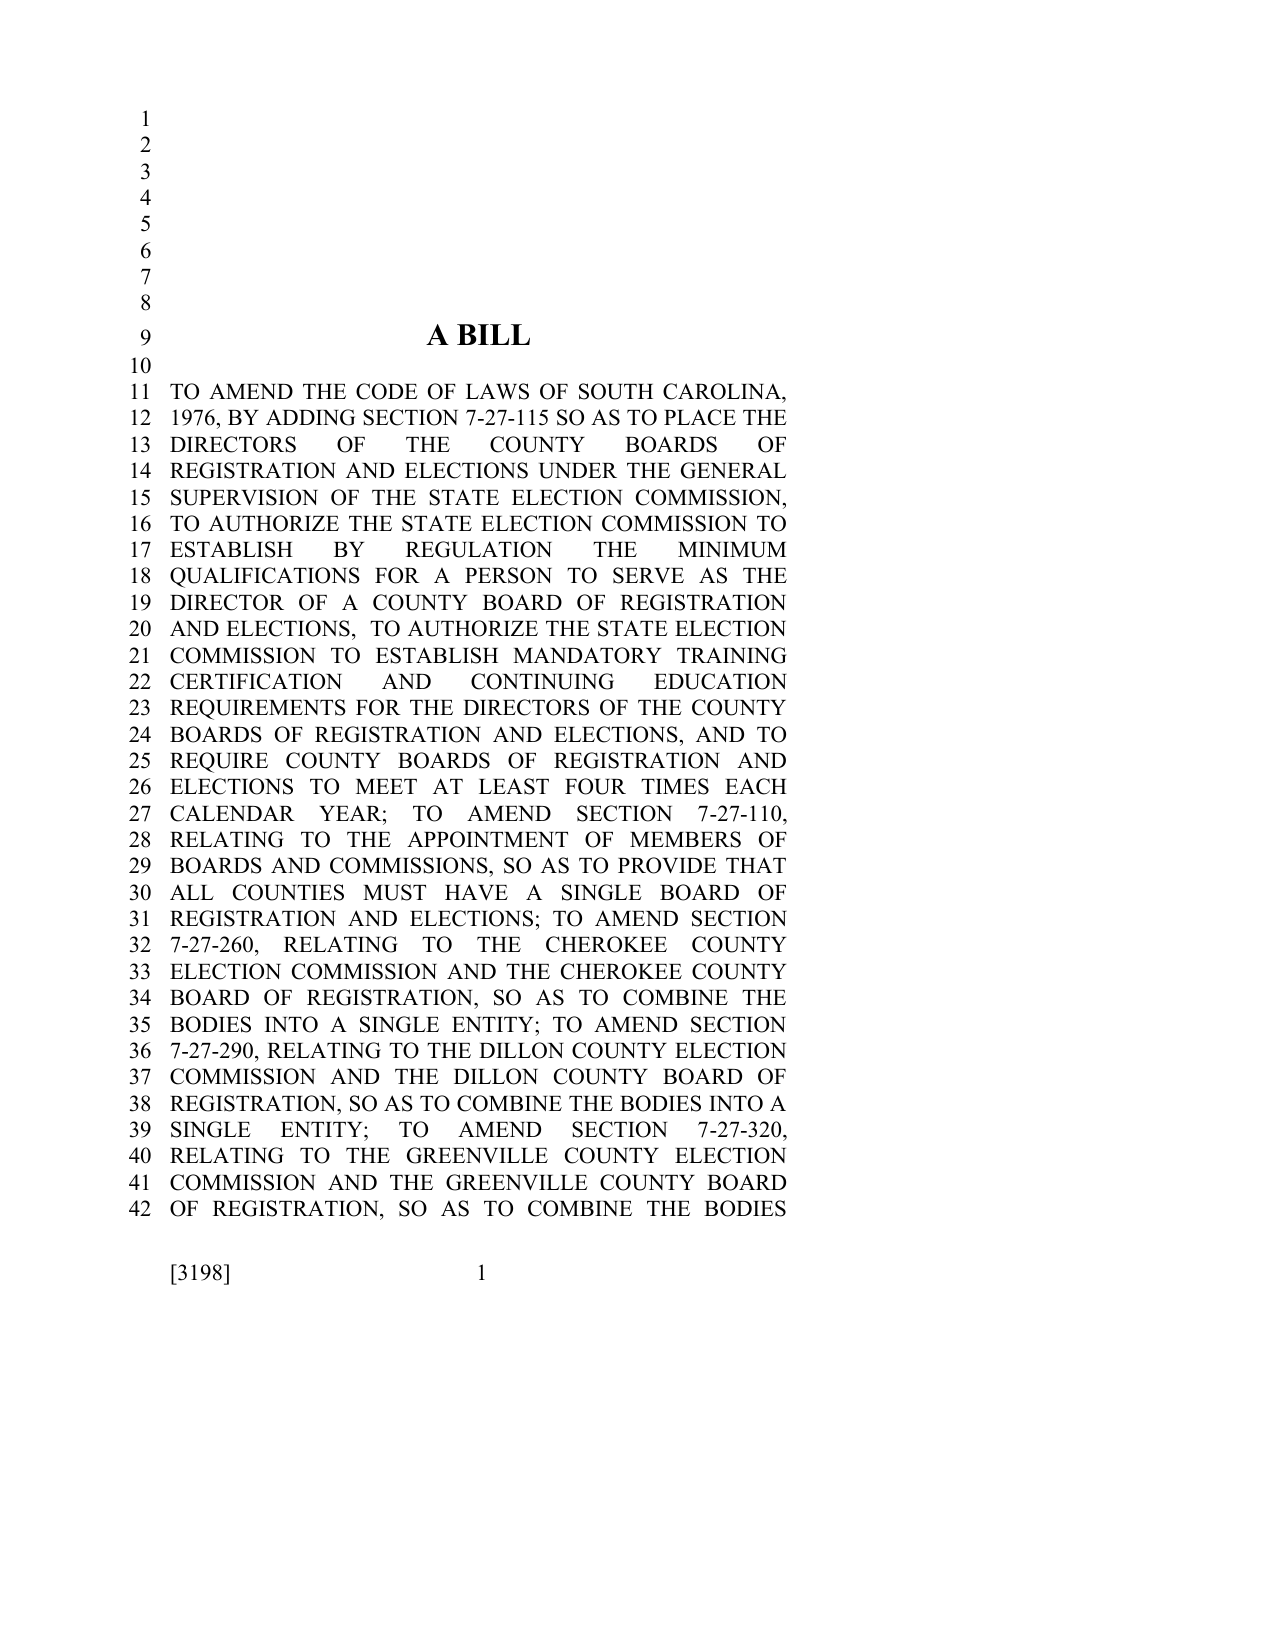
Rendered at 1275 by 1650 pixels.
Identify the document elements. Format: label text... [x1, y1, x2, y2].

text A BILL [169, 316, 787, 352]
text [169, 378, 787, 1221]
